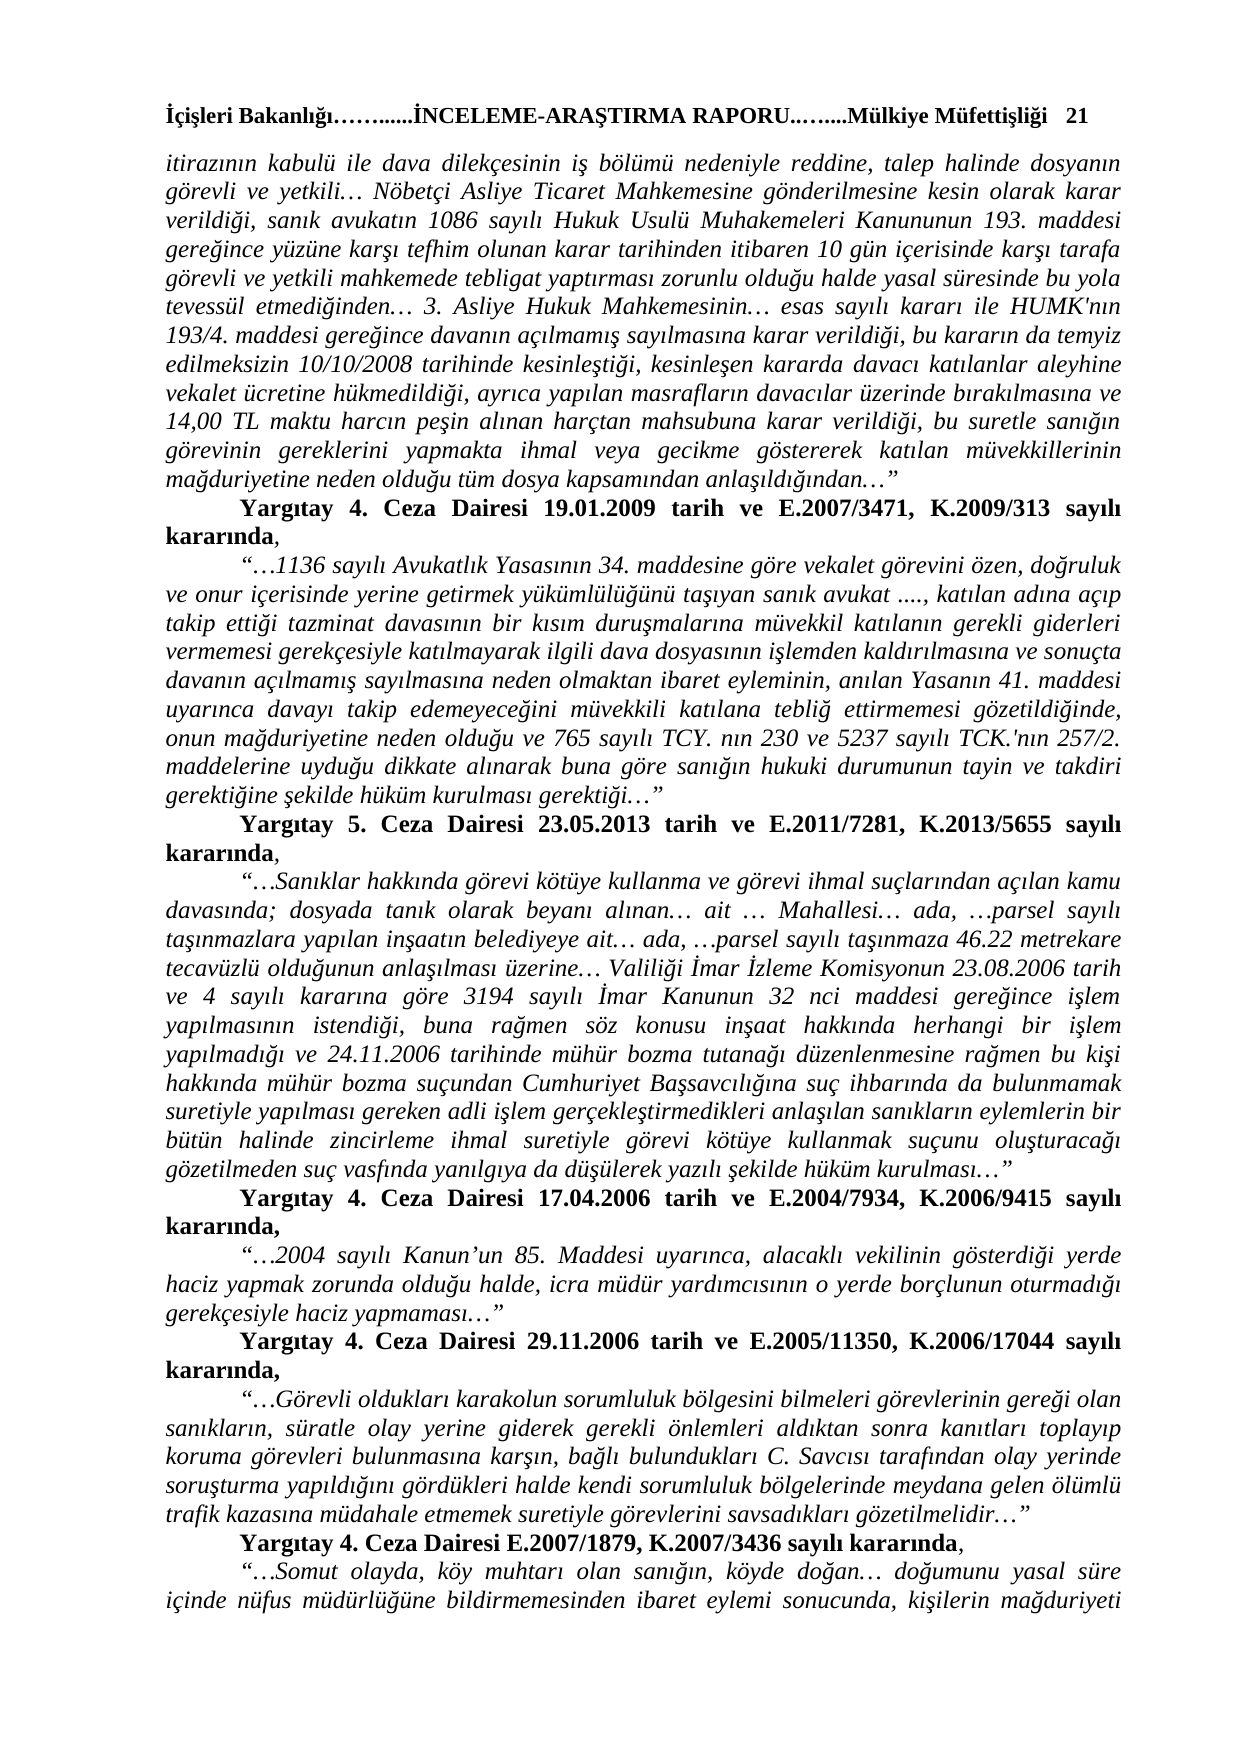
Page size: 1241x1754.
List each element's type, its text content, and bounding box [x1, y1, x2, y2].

text Yargıtay 4. Ceza Dairesi 19.01.2009 tarih ve E.2007/3471, K.2009/313 sayılı kararında, [165, 493, 1122, 550]
text “…2004 sayılı Kanun’un 85. Maddesi uyarınca, alacaklı vekilinin gösterdiği yerde haciz yapmak zorunda olduğu halde, icra müdür yardımcısının o yerde borçlunun oturmadığı gerekçesiyle haciz yapmaması…” [165, 1240, 1122, 1326]
text “…1136 sayılı Avukatlık Yasasının 34. maddesine göre vekalet görevini özen, doğruluk ve onur içerisinde yerine getirmek yükümlülüğünü taşıyan sanık avukat ...., katılan adına açıp takip ettiği tazminat davasının bir kısım duruşmalarına müvekkil katılanın gerekli giderleri vermemesi gerekçesiyle katılmayarak ilgili dava dosyasının işlemden kaldırılmasına ve sonuçta davanın açılmamış sayılmasına neden olmaktan ibaret eyleminin, anılan Yasanın 41. maddesi uyarınca davayı takip edemeyeceğini müvekkili katılana tebliğ ettirmemesi gözetildiğinde, onun mağduriyetine neden olduğu ve 765 sayılı TCY. nın 230 ve 5237 sayılı TCK.'nın 257/2. maddelerine uyduğu dikkate alınarak buna göre sanığın hukuki durumunun tayin ve takdiri gerektiğine şekilde hüküm kurulması gerektiği…” [165, 550, 1122, 809]
text Yargıtay 4. Ceza Dairesi 29.11.2006 tarih ve E.2005/11350, K.2006/17044 sayılı kararında, [165, 1326, 1122, 1384]
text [165, 1556, 1122, 1614]
text Yargıtay 4. Ceza Dairesi E.2007/1879, K.2007/3436 sayılı kararında, [165, 1528, 1122, 1556]
text Yargıtay 5. Ceza Dairesi 23.05.2013 tarih ve E.2011/7281, K.2013/5655 sayılı kararında, [165, 809, 1122, 866]
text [165, 148, 1122, 493]
text “…Sanıklar hakkında görevi kötüye kullanma ve görevi ihmal suçlarından açılan kamu davasında; dosyada tanık olarak beyanı alınan… ait … Mahallesi… ada, …parsel sayılı taşınmazlara yapılan inşaatın belediyeye ait… ada, …parsel sayılı taşınmaza tecavüzlü olduğunun anlaşılması üzerine… Valiliği İmar İzleme Komisyonun 23.08.2006 tarih ve 4 sayılı kararına göre 3194 sayılı İmar Kanunun 32 nci maddesi gereğince işlem yapılmasının istendiği, buna rağmen söz konusu inşaat hakkında herhangi bir işlem yapılmadığı ve 24.11.2006 tarihinde mühür bozma tutanağı düzenlenmesine rağmen bu kişi hakkında mühür bozma suçundan Cumhuriyet Başsavcılığına suç ihbarında da bulunmamak suretiyle yapılması gereken adli işlem gerçekleştirmedikleri anlaşılan sanıkların eylemlerin bir bütün halinde zincirleme ihmal suretiyle görevi kötüye kullanmak suçunu oluşturacağı gözetilmeden suç vasfında yanılgıya da düşülerek yazılı şekilde hüküm kurulması…” [165, 866, 1122, 1183]
text Yargıtay 4. Ceza Dairesi 17.04.2006 tarih ve E.2004/7934, K.2006/9415 sayılı kararında, [165, 1183, 1122, 1240]
text “…Görevli oldukları karakolun sorumluluk bölgesini bilmeleri görevlerinin gereği olan sanıkların, süratle olay yerine giderek gerekli önlemleri aldıktan sonra kanıtları toplayıp koruma görevleri bulunmasına karşın, bağlı bulundukları C. Savcısı tarafından olay yerinde soruşturma yapıldığını gördükleri halde kendi sorumluluk bölgelerinde meydana gelen ölümlü trafik kazasına müdahale etmemek suretiyle görevlerini savsadıkları gözetilmelidir…” [165, 1384, 1122, 1528]
